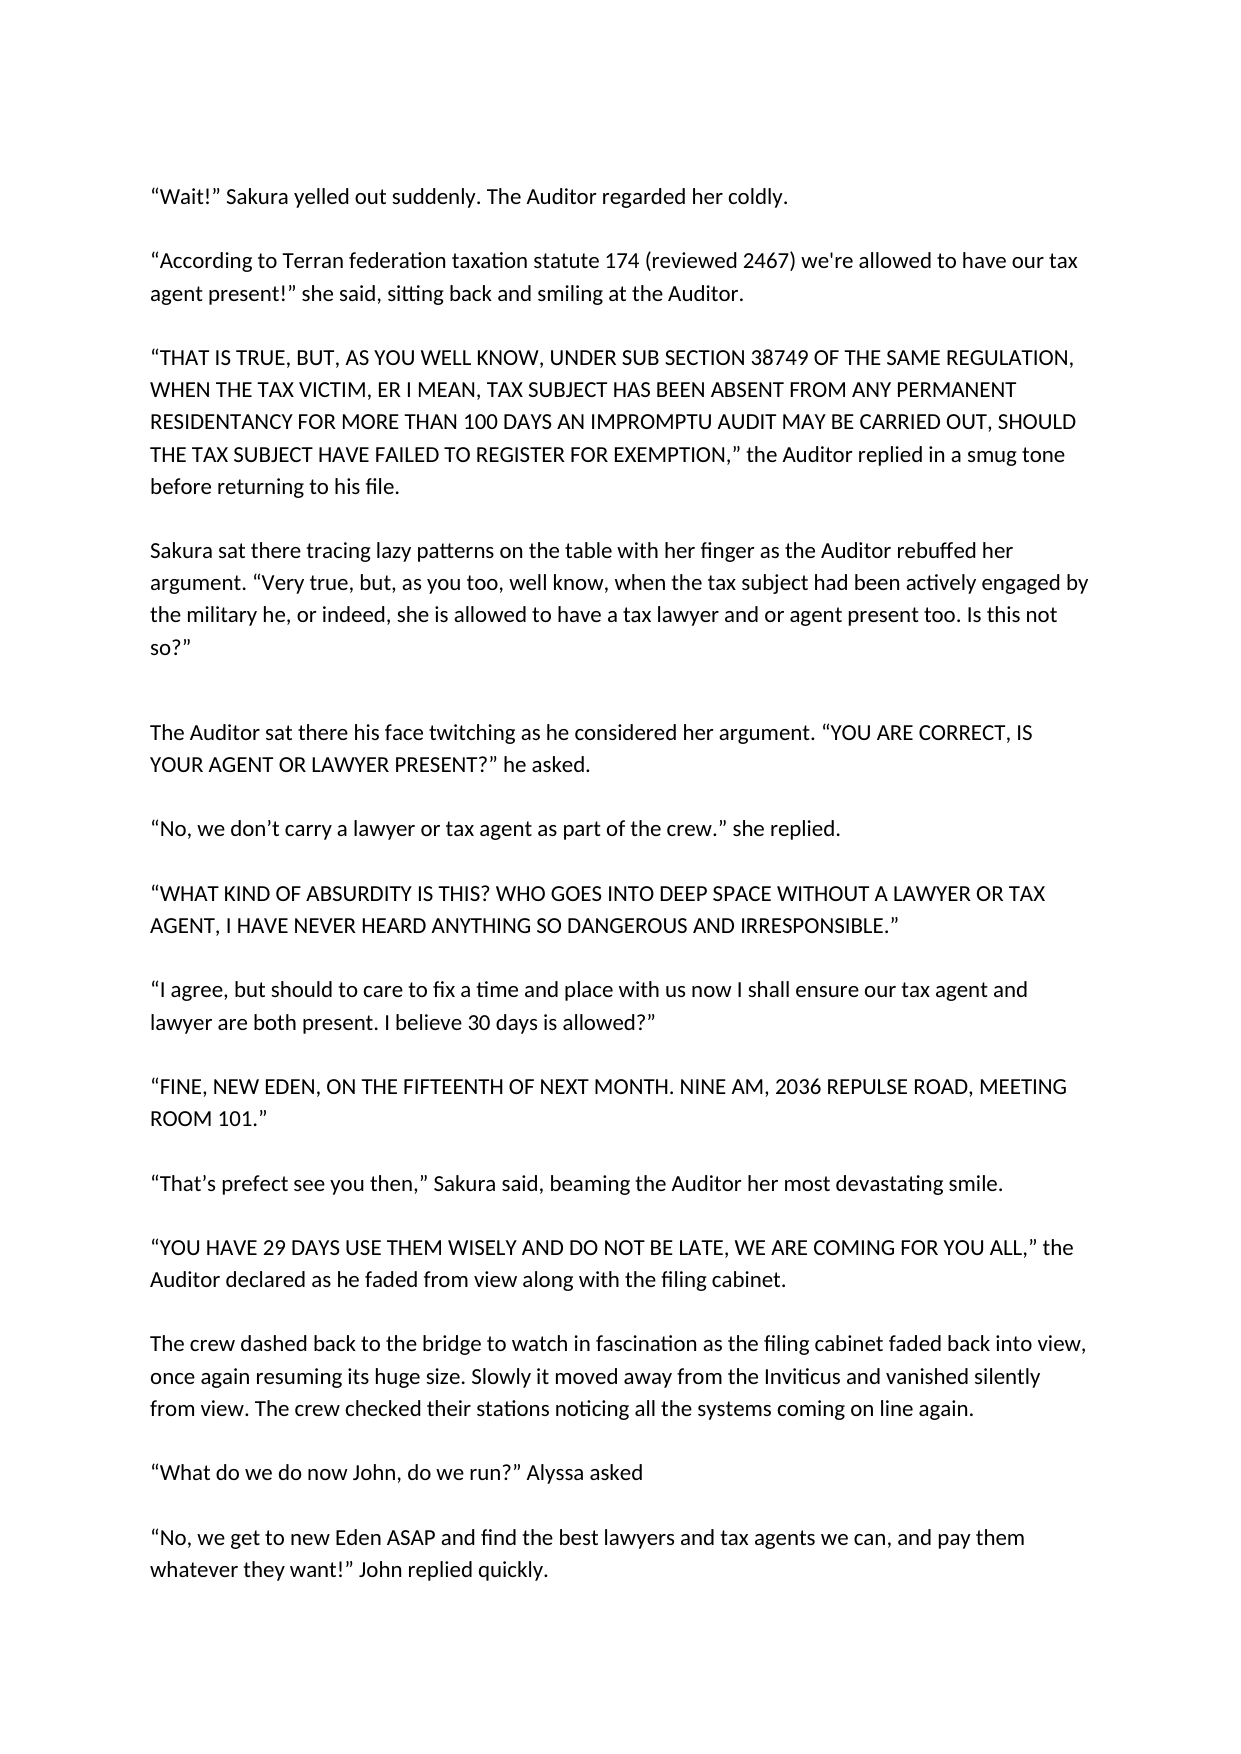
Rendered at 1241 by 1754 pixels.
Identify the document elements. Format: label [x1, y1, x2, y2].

text [150, 150, 1090, 661]
text [150, 686, 1090, 1583]
